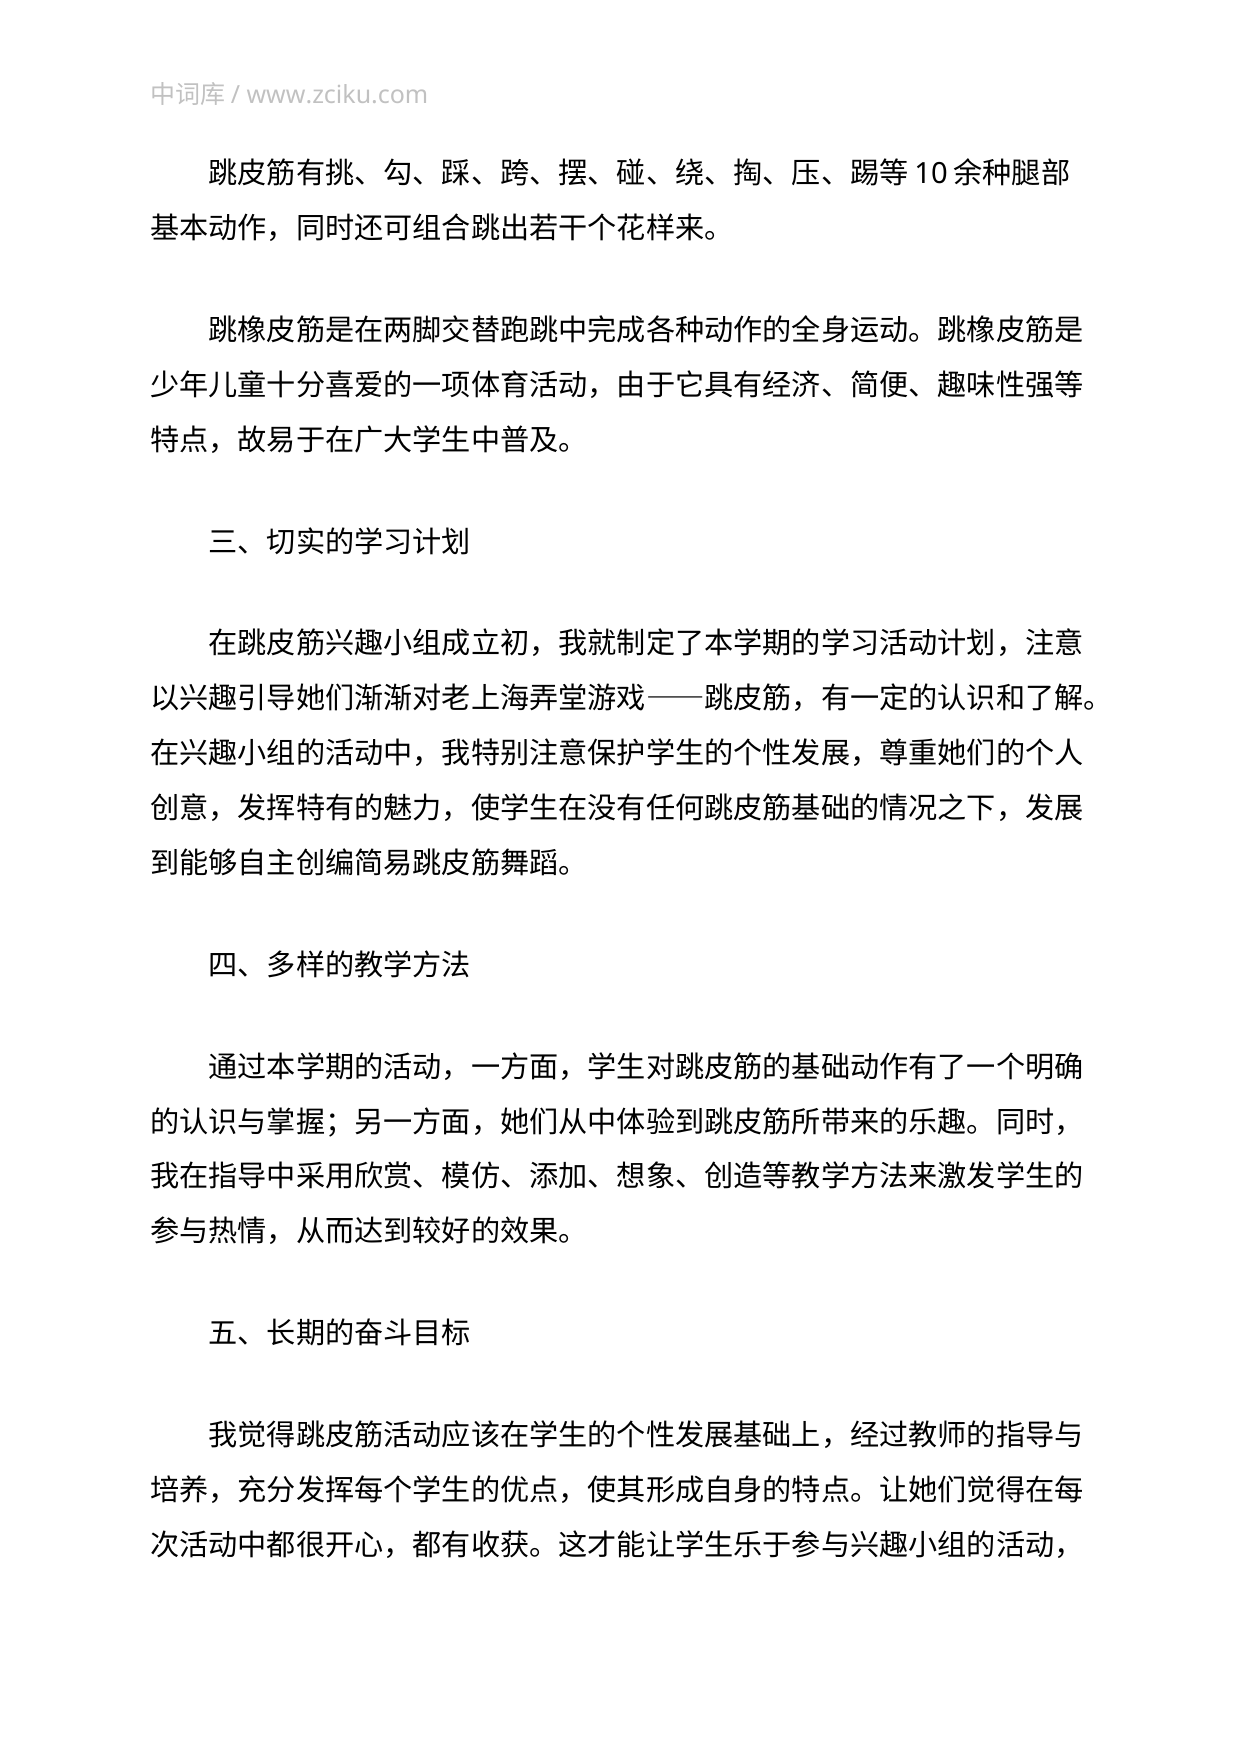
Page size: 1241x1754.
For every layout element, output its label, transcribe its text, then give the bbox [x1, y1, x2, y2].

text 在跳皮筋兴趣小组成立初，我就制定了本学期的学习活动计划，注意以兴趣引导她们渐渐对老上海弄堂游戏——跳皮筋，有一定的认识和了解。在兴趣小组的活动中，我特别注意保护学生的个性发展，尊重她们的个人创意，发挥特有的魅力，使学生在没有任何跳皮筋基础的情况之下，发展到能够自主创编简易跳皮筋舞蹈。 [150, 620, 1090, 882]
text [150, 1411, 1090, 1563]
text 三、切实的学习计划 [150, 518, 1090, 561]
text 跳橡皮筋是在两脚交替跑跳中完成各种动作的全身运动。跳橡皮筋是少年儿童十分喜爱的一项体育活动，由于它具有经济、简便、趣味性强等特点，故易于在广大学生中普及。 [150, 307, 1090, 459]
text 跳皮筋有挑、勾、踩、跨、摆、碰、绕、掏、压、踢等10余种腿部基本动作，同时还可组合跳出若干个花样来。 [150, 150, 1090, 247]
text 四、多样的教学方法 [150, 941, 1090, 984]
text 通过本学期的活动，一方面，学生对跳皮筋的基础动作有了一个明确的认识与掌握；另一方面，她们从中体验到跳皮筋所带来的乐趣。同时，我在指导中采用欣赏、模仿、添加、想象、创造等教学方法来激发学生的参与热情，从而达到较好的效果。 [150, 1043, 1090, 1250]
text 五、长期的奋斗目标 [150, 1310, 1090, 1352]
